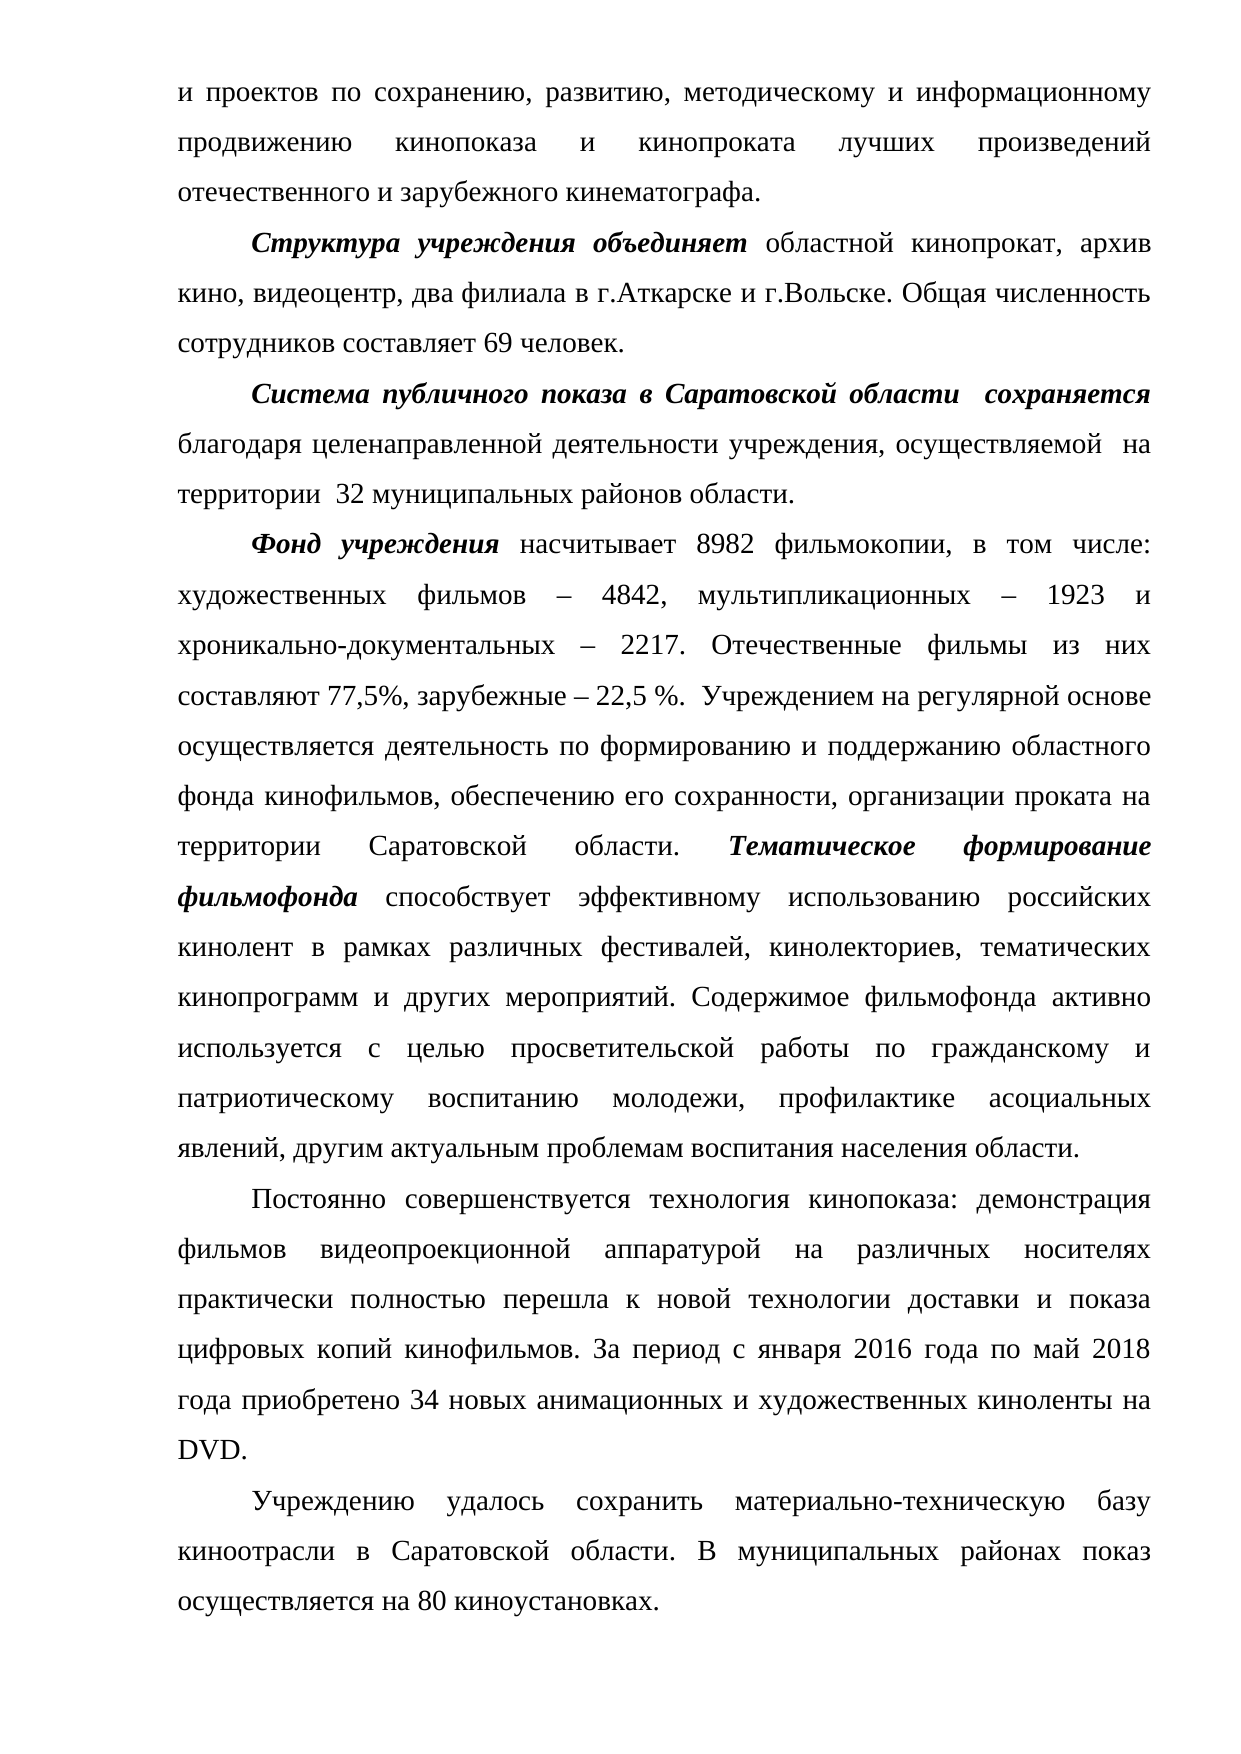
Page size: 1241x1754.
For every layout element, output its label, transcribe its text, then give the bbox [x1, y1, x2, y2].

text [177, 74, 1152, 208]
text Учреждению удалось сохранить материально-техническую базу киноотрасли в Саратовской области. В муниципальных районах показ осуществляется на 80 киноустановках. [177, 1483, 1152, 1617]
text Фонд учреждения насчитывает 8982 фильмокопии, в том числе: художественных фильмов – 4842, мультипликационных – 1923 и хроникально-документальных – 2217. Отечественные фильмы из них составляют 77,5%, зарубежные – 22,5 %. Учреждением на регулярной основе осуществляется деятельность по формированию и поддержанию областного фонда кинофильмов, обеспечению его сохранности, организации проката на территории Саратовской области. Тематическое формирование фильмофонда способствует эффективному использованию российских кинолент в рамках различных фестивалей, кинолекториев, тематических кинопрограмм и других мероприятий. Содержимое фильмофонда активно используется с целью просветительской работы по гражданскому и патриотическому воспитанию молодежи, профилактике асоциальных явлений, другим актуальным проблемам воспитания населения области. [177, 527, 1152, 1164]
text Система публичного показа в Саратовской области сохраняется благодаря целенаправленной деятельности учреждения, осуществляемой на территории 32 муниципальных районов области. [177, 376, 1152, 510]
text Постоянно совершенствуется технология кинопоказа: демонстрация фильмов видеопроекционной аппаратурой на различных носителях практически полностью перешла к новой технологии доставки и показа цифровых копий кинофильмов. За период с января 2016 года по май 2018 года приобретено 34 новых анимационных и художественных киноленты на DVD. [177, 1181, 1152, 1466]
text Структура учреждения объединяет областной кинопрокат, архив кино, видеоцентр, два филиала в г.Аткарске и г.Вольске. Общая численность сотрудников составляет 69 человек. [177, 225, 1152, 359]
